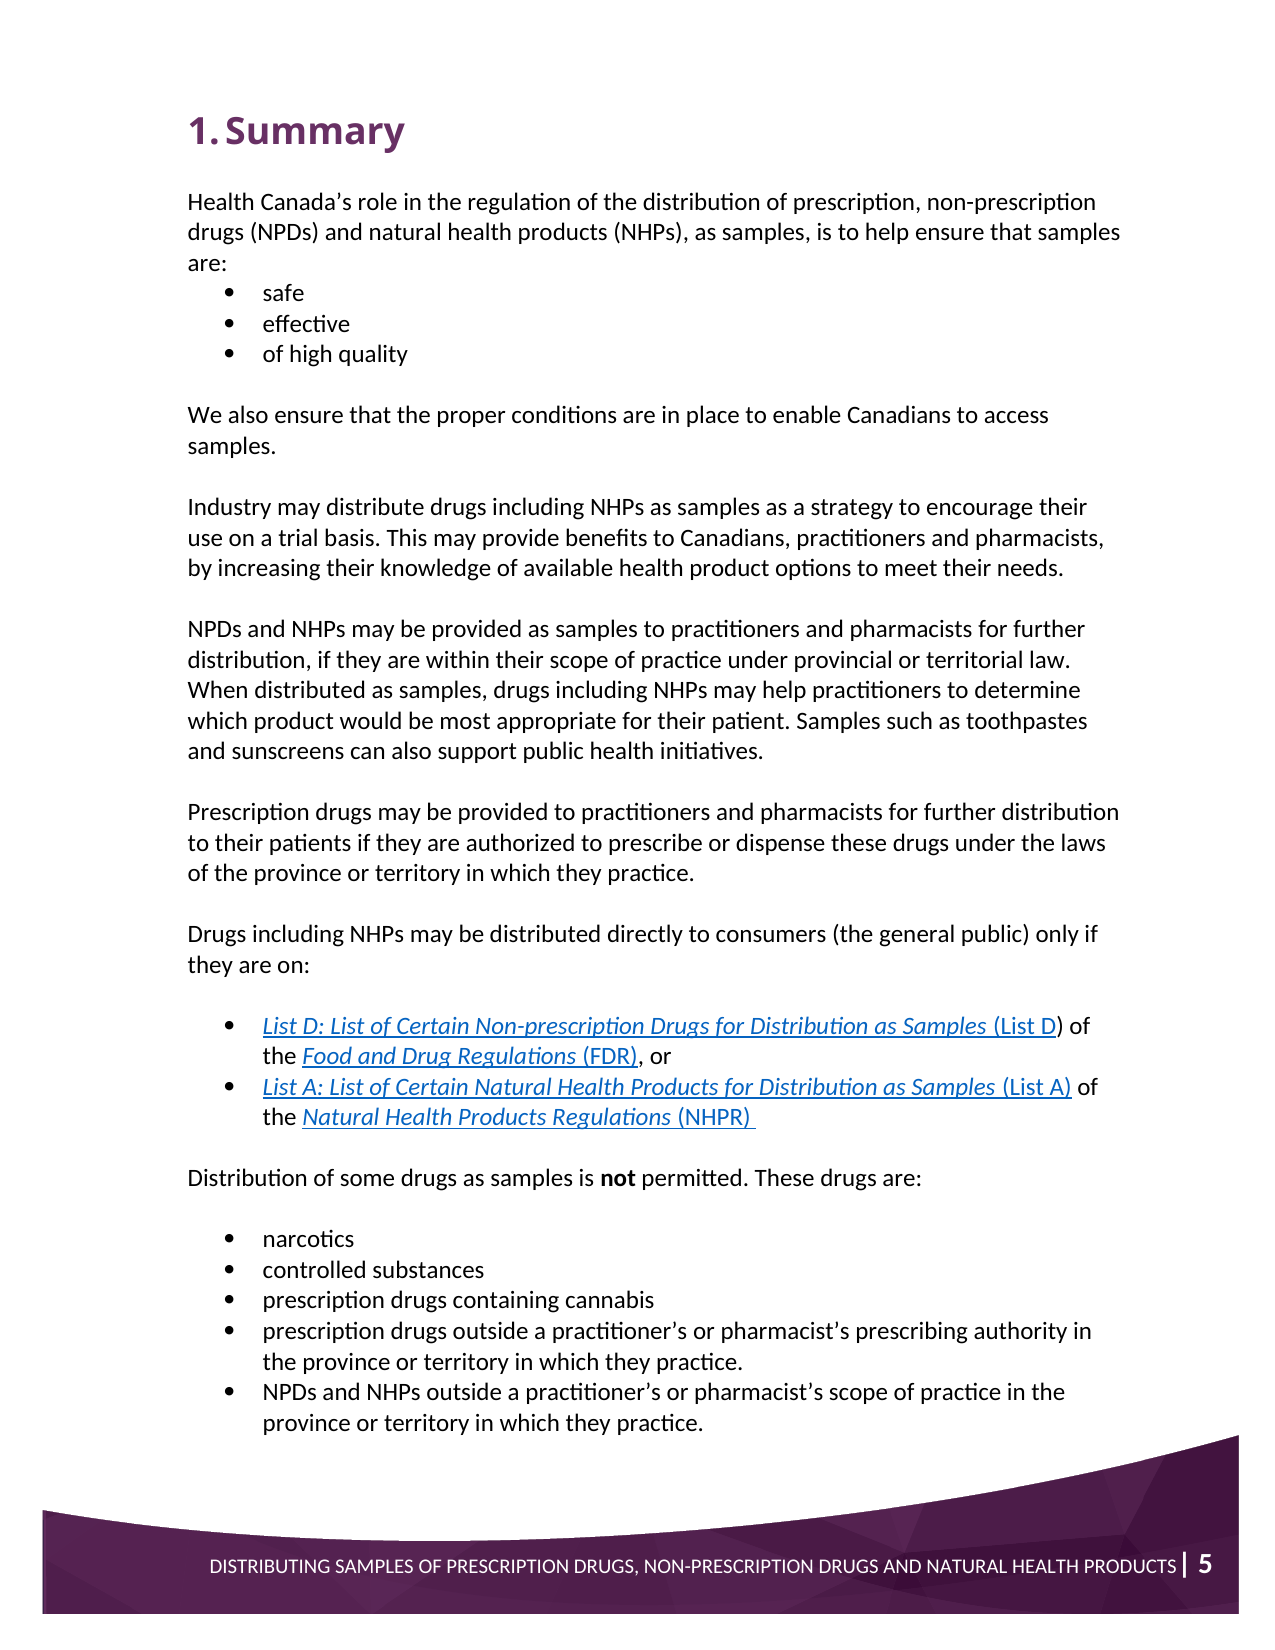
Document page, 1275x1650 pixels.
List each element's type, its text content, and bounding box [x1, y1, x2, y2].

text Distribution of some drugs as samples is not permitted. These drugs are: [187, 1163, 1125, 1193]
list safe [225, 277, 1125, 308]
text NPDs and NHPs may be provided as samples to practitioners and pharmacists for further distribution, if they are within their scope of practice under provincial or territorial law. [187, 613, 1125, 674]
list effective [225, 308, 1125, 338]
list narcotics [225, 1224, 1125, 1254]
picture [5, 1404, 1270, 1650]
list controlled substances [225, 1254, 1125, 1285]
text Prescription drugs may be provided to practitioners and pharmacists for further distribution to their patients if they are authorized to prescribe or dispense these drugs under the laws of the province or territory in which they practice. [187, 796, 1125, 888]
text We also ensure that the proper conditions are in place to enable Canadians to access samples. [187, 399, 1125, 461]
list prescription drugs containing cannabis [225, 1285, 1125, 1315]
list of high quality [225, 338, 1125, 369]
text When distributed as samples, drugs including NHPs may help practitioners to determine which product would be most appropriate for their patient. Samples such as toothpastes and sunscreens can also support public health initiatives. [187, 674, 1125, 766]
list prescription drugs outside a practitioner’s or pharmacist’s prescribing authority in the province or territory in which they practice. [225, 1315, 1125, 1376]
text Industry may distribute drugs including NHPs as samples as a strategy to encourage their use on a trial basis. This may provide benefits to Canadians, practitioners and pharmacists, by increasing their knowledge of available health product options to meet their needs. [187, 491, 1125, 583]
text Health Canada’s role in the regulation of the distribution of prescription, non-prescription drugs (NPDs) and natural health products (NHPs), as samples, is to help ensure that samples are: [187, 186, 1125, 277]
text Drugs including NHPs may be distributed directly to consumers (the general public) only if they are on: [187, 918, 1125, 979]
list List A: List of Certain Natural Health Products for Distribution as Samples (List A) of the Natural Health Products Regulations (NHPR) [225, 1071, 1125, 1132]
list NPDs and NHPs outside a practitioner’s or pharmacist’s scope of practice in the province or territory in which they practice. [225, 1376, 1125, 1437]
subtitle Summary [187, 104, 1125, 155]
list List D: List of Certain Non-prescription Drugs for Distribution as Samples (List D) of the Food and Drug Regulations (FDR), or [225, 1010, 1125, 1071]
